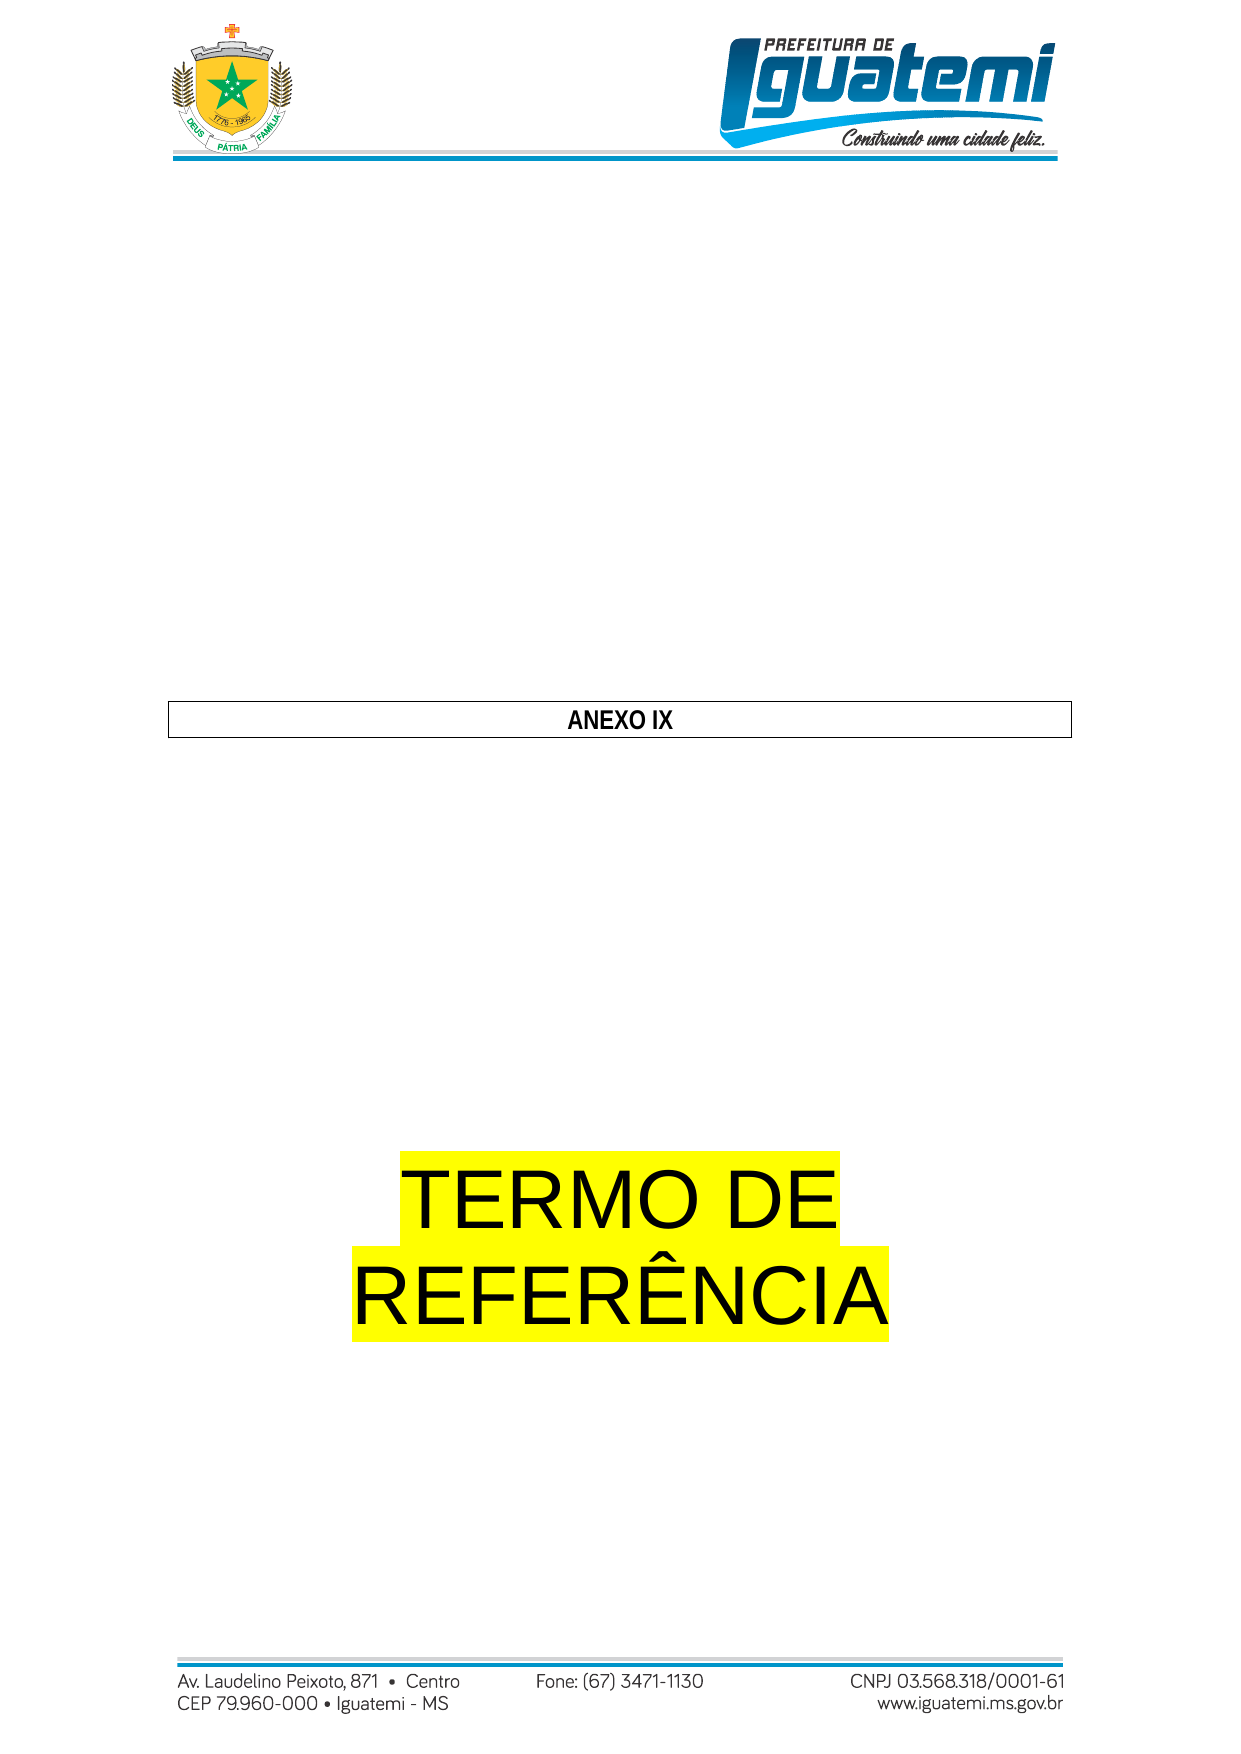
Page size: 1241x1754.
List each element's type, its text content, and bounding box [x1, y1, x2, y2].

text TERMO DE REFERÊNCIA [840, 1151, 1063, 1342]
text ANEXO IX [169, 702, 1071, 737]
text TERMO DE REFERÊNCIA [177, 1151, 400, 1342]
